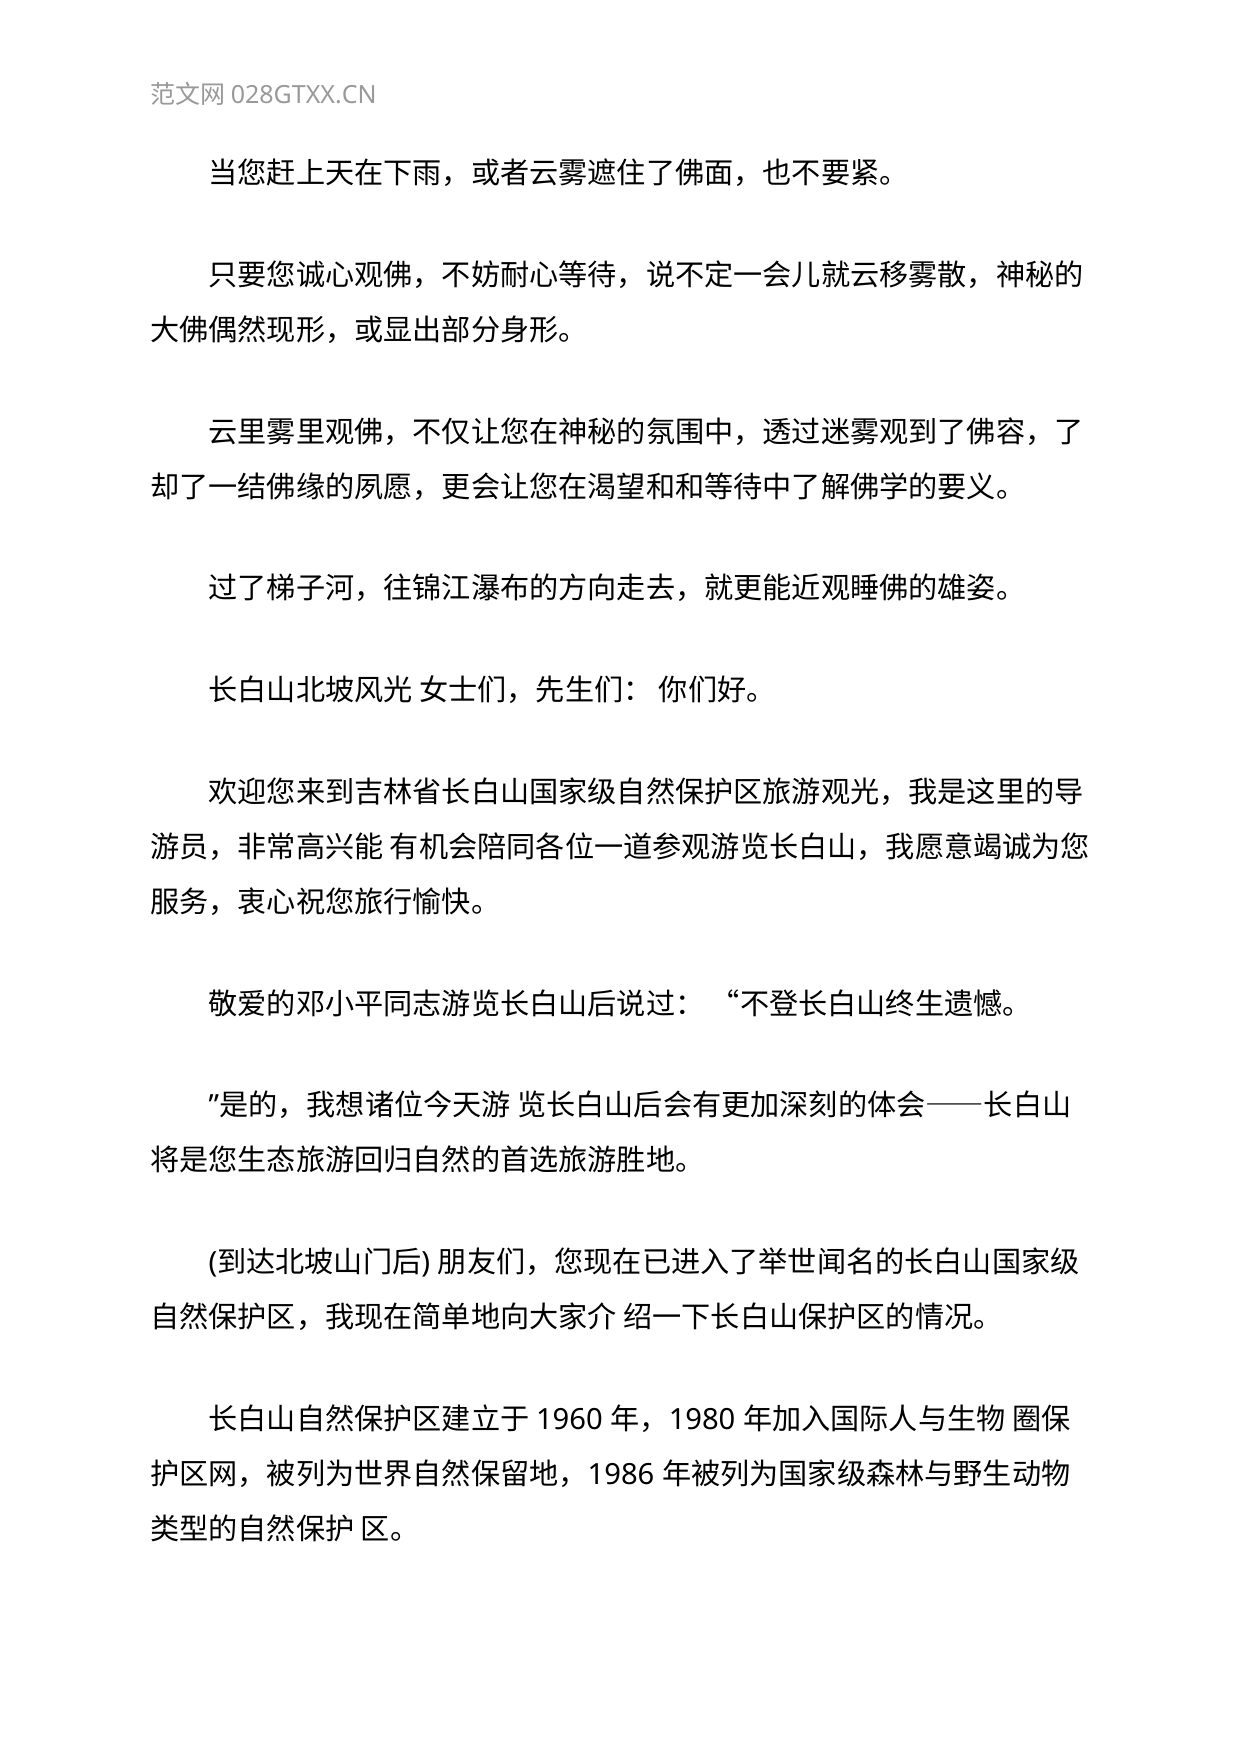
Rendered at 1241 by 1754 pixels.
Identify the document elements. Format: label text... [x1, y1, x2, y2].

text ”是的，我想诸位今天游 览长白山后会有更加深刻的体会——长白山将是您生态旅游回归自然的首选旅游胜地。 [150, 1082, 1090, 1179]
text 只要您诚心观佛，不妨耐心等待，说不定一会儿就云移雾散，神秘的大佛偶然现形，或显出部分身形。 [150, 252, 1090, 349]
text 长白山北坡风光 女士们，先生们： 你们好。 [150, 667, 1090, 709]
text 当您赶上天在下雨，或者云雾遮住了佛面，也不要紧。 [150, 150, 1090, 192]
text (到达北坡山门后) 朋友们，您现在已进入了举世闻名的长白山国家级自然保护区，我现在简单地向大家介 绍一下长白山保护区的情况。 [150, 1239, 1090, 1336]
text 云里雾里观佛，不仅让您在神秘的氛围中，透过迷雾观到了佛容，了却了一结佛缘的夙愿，更会让您在渴望和和等待中了解佛学的要义。 [150, 408, 1090, 506]
text 欢迎您来到吉林省长白山国家级自然保护区旅游观光，我是这里的导游员，非常高兴能 有机会陪同各位一道参观游览长白山，我愿意竭诚为您服务，衷心祝您旅行愉快。 [150, 769, 1090, 921]
text 长白山自然保护区建立于 1960 年，1980 年加入国际人与生物 圈保护区网，被列为世界自然保留地，1986 年被列为国家级森林与野生动物类型的自然保护 区。 [150, 1396, 1090, 1548]
text 敬爱的邓小平同志游览长白山后说过： “不登长白山终生遗憾。 [150, 980, 1090, 1022]
text 过了梯子河，往锦江瀑布的方向走去，就更能近观睡佛的雄姿。 [150, 565, 1090, 607]
